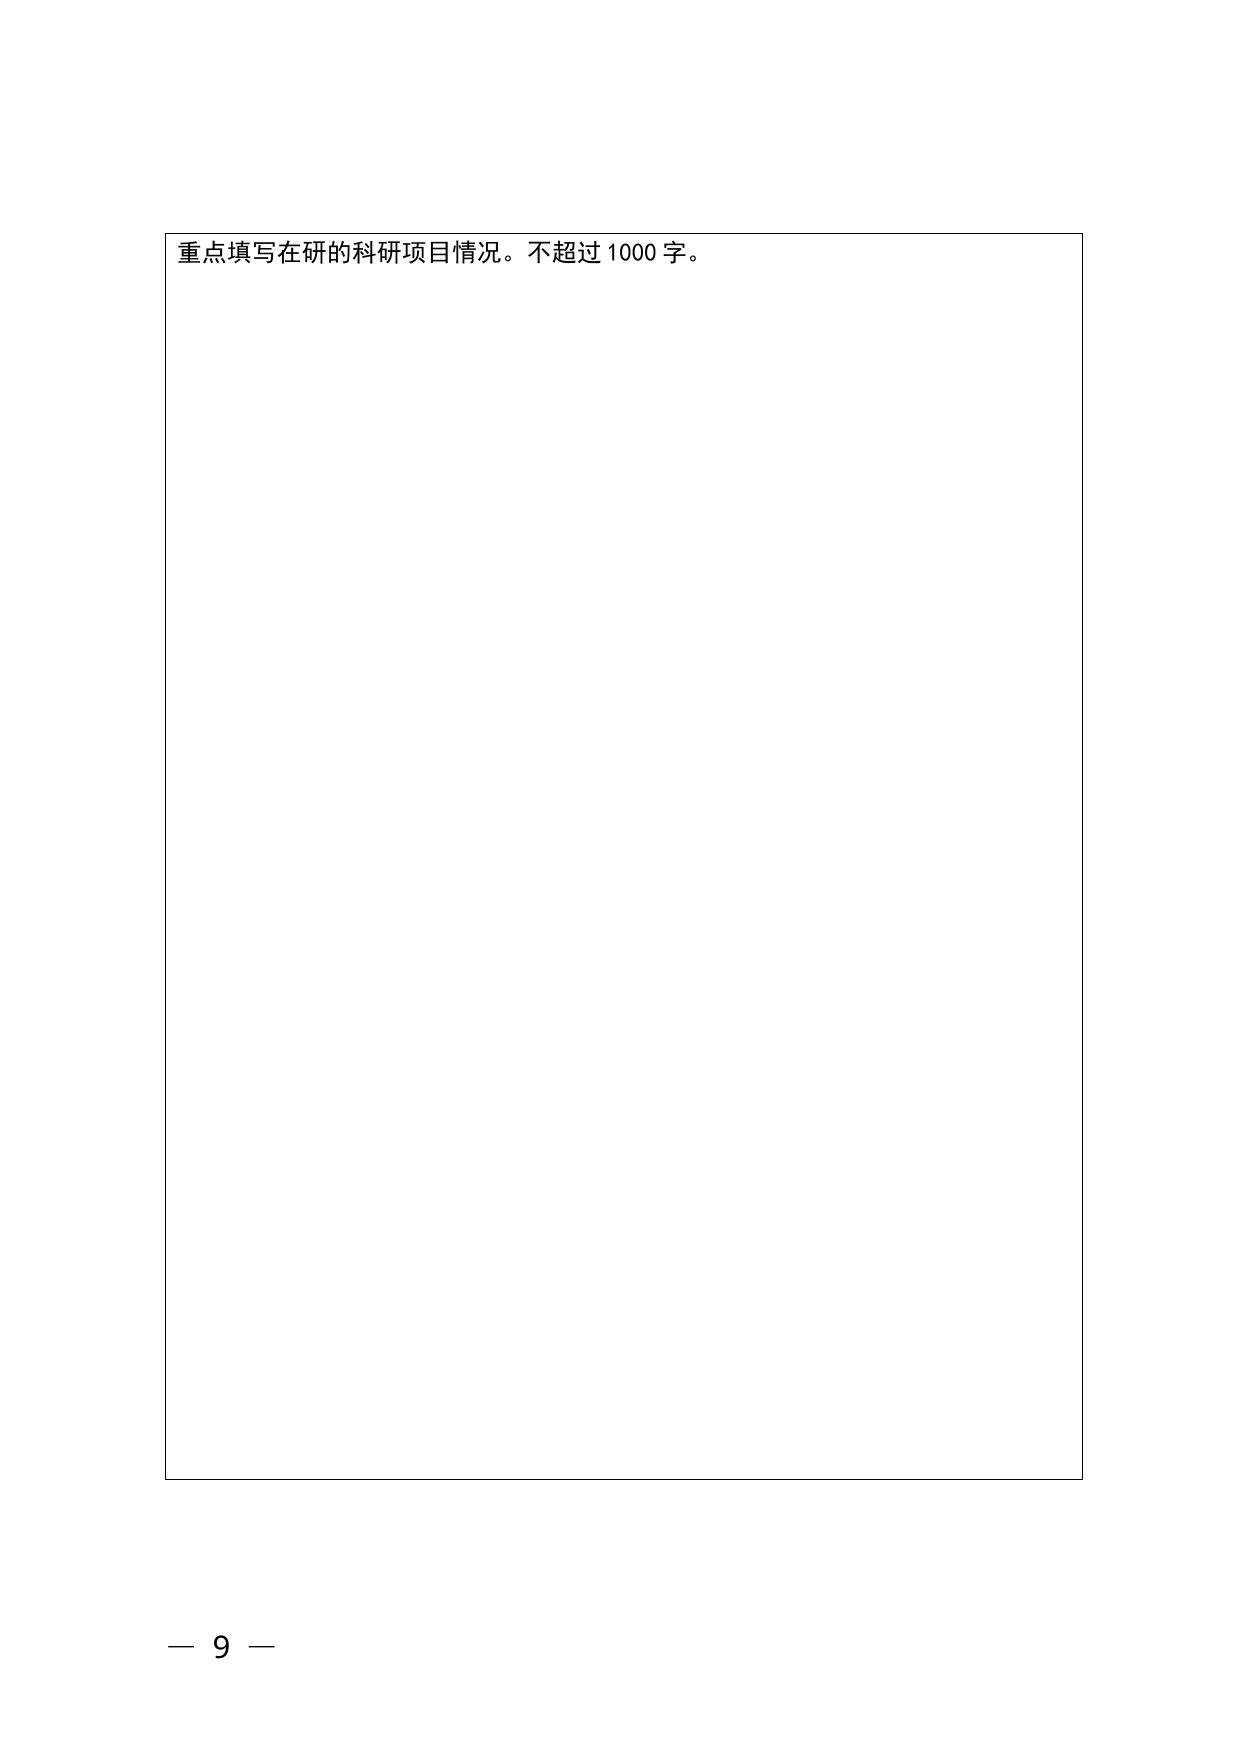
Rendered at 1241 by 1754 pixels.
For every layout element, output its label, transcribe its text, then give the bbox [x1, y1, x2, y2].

table_header 重点填写在研的科研项目情况。不超过1000字。 [166, 234, 1082, 1478]
